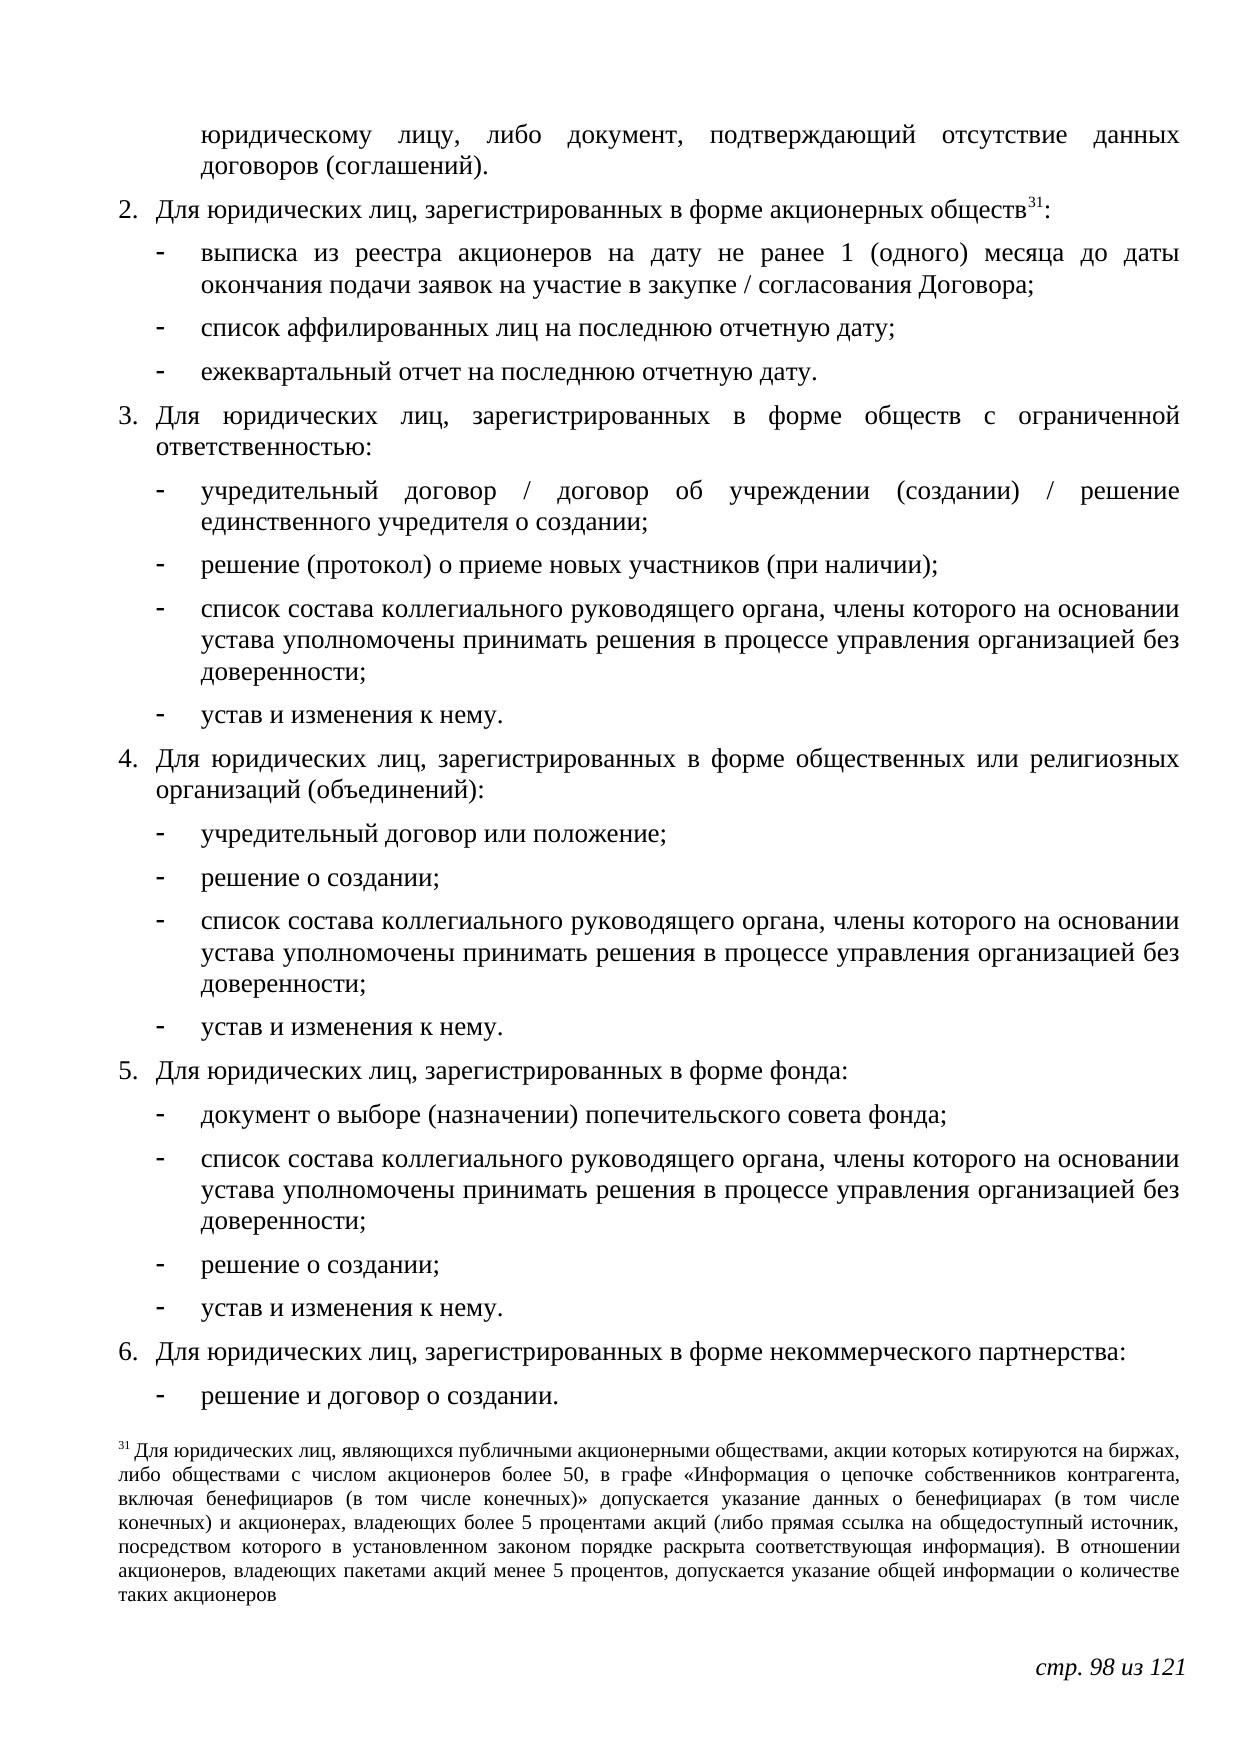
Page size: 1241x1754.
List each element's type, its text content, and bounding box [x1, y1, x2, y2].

list выписка из реестра акционеров на дату не ранее 1 (одного) месяца до даты окончания подачи заявок на участие в закупке / согласования Договора; [156, 237, 1181, 299]
list Для юридических лиц, зарегистрированных в форме фонда: [118, 1054, 1181, 1085]
list устав и изменения к нему. [156, 698, 1181, 730]
list решение о создании; [156, 861, 1181, 892]
list решение о создании; [156, 1248, 1181, 1279]
list устав и изменения к нему. [156, 1291, 1181, 1323]
list решение (протокол) о приеме новых участников (при наличии); [156, 549, 1181, 580]
list список состава коллегиального руководящего органа, члены которого на основании устава уполномочены принимать решения в процессе управления организацией без доверенности; [156, 592, 1181, 686]
list решение и договор о создании. [156, 1379, 1181, 1410]
list Для юридических лиц, зарегистрированных в форме акционерных обществ: [118, 193, 1181, 224]
list учредительный договор / договор об учреждении (создании) / решение единственного учредителя о создании; [156, 474, 1181, 536]
list список состава коллегиального руководящего органа, члены которого на основании устава уполномочены принимать решения в процессе управления организацией без доверенности; [156, 1142, 1181, 1235]
list список состава коллегиального руководящего органа, члены которого на основании устава уполномочены принимать решения в процессе управления организацией без доверенности; [156, 904, 1181, 998]
list Для юридических лиц, зарегистрированных в форме общественных или религиозных организаций (объединений): [118, 742, 1181, 804]
list список аффилированных лиц на последнюю отчетную дату; [156, 311, 1181, 343]
list Для юридических лиц, зарегистрированных в форме некоммерческого партнерства: [118, 1335, 1181, 1366]
list документ о выборе (назначении) попечительского совета фонда; [156, 1098, 1181, 1129]
list устав и изменения к нему. [156, 1011, 1181, 1042]
list учредительный договор или положение; [156, 817, 1181, 848]
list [156, 118, 1181, 180]
list Для юридических лиц, зарегистрированных в форме обществ с ограниченной ответственностью: [118, 399, 1181, 461]
list ежеквартальный отчет на последнюю отчетную дату. [156, 355, 1181, 386]
